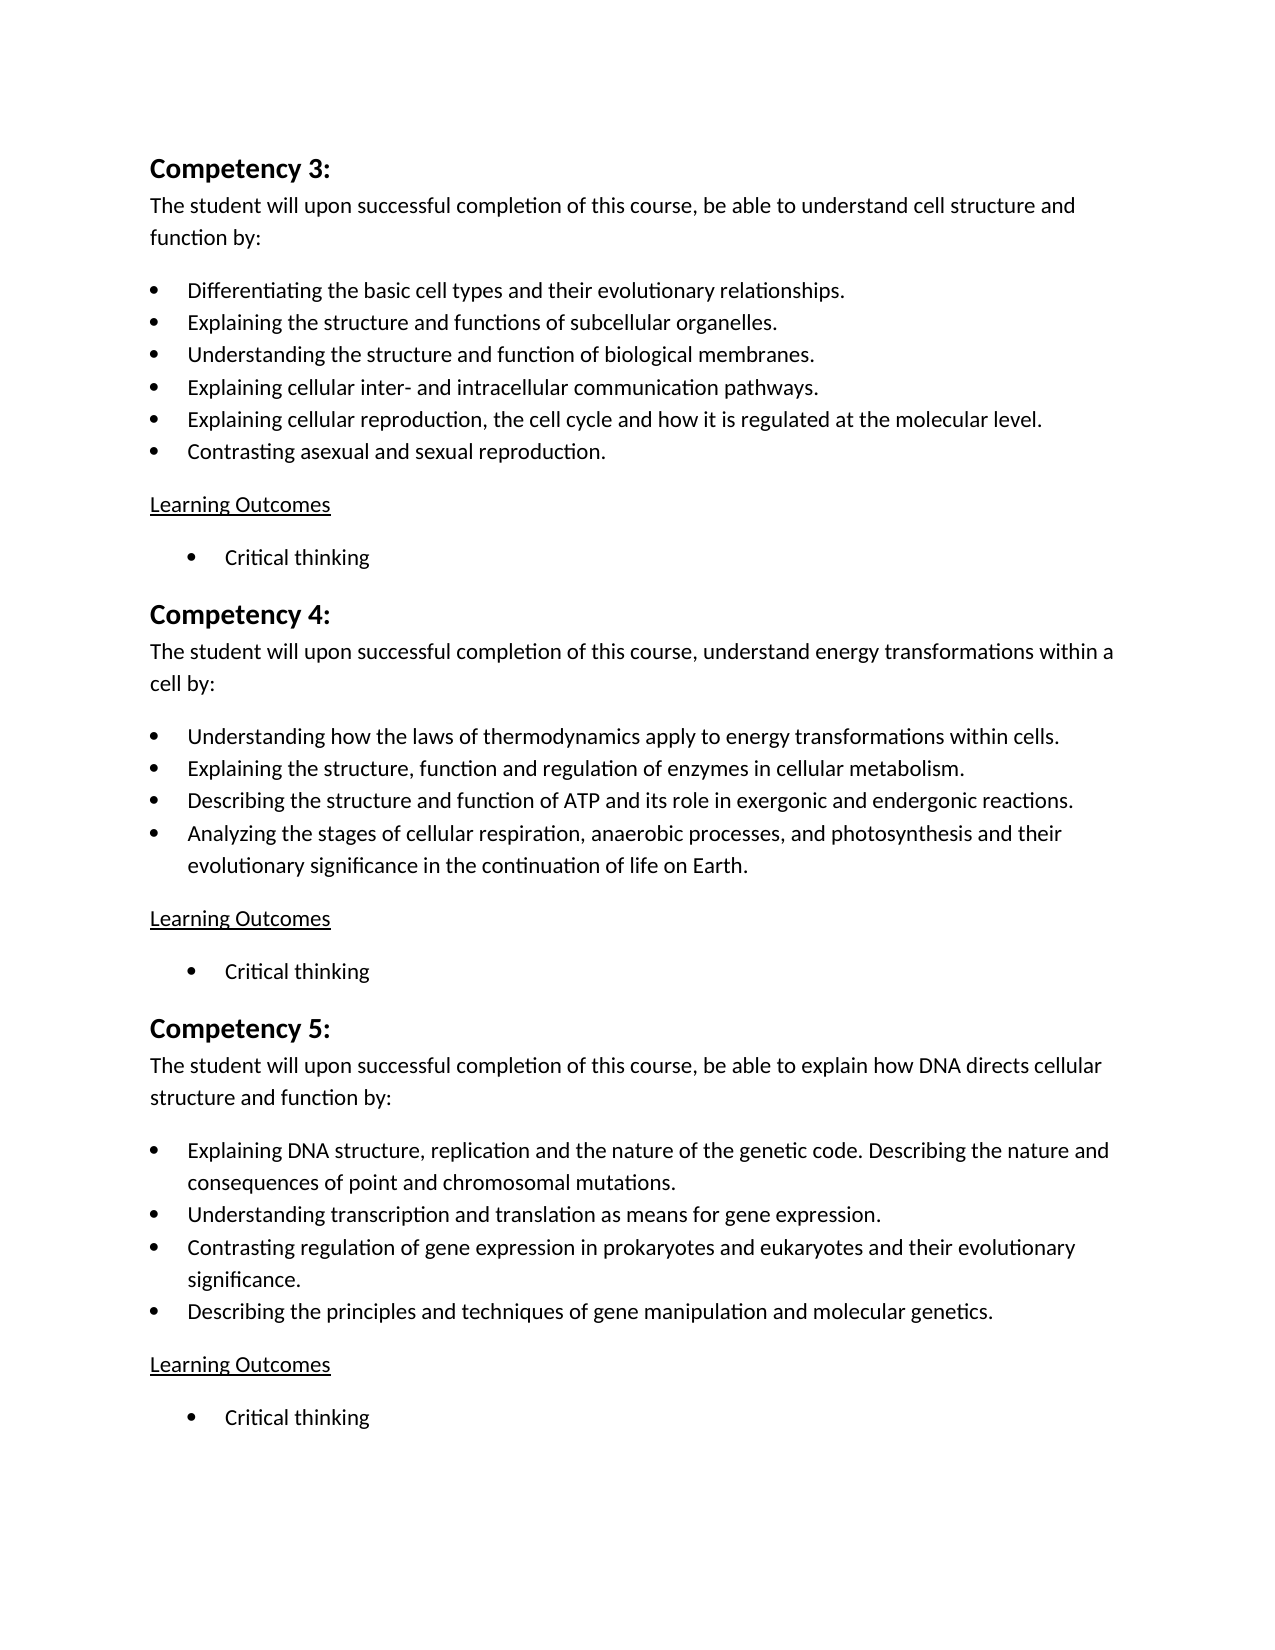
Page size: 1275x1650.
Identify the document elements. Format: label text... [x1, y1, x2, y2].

list Contrasting asexual and sexual reproduction. [150, 437, 1125, 465]
list Understanding how the laws of thermodynamics apply to energy transformations within cells. [150, 722, 1125, 750]
list Describing the principles and techniques of gene manipulation and molecular genetics. [150, 1297, 1125, 1325]
text The student will upon successful completion of this course, be able to explain how DNA directs cellular structure and function by: [150, 1051, 1125, 1111]
text Learning Outcomes [150, 490, 1125, 518]
text The student will upon successful completion of this course, understand energy transformations within a cell by: [150, 637, 1125, 697]
list Explaining the structure and functions of subcellular organelles. [150, 308, 1125, 336]
list Understanding the structure and function of biological membranes. [150, 341, 1125, 368]
list Explaining cellular inter- and intracellular communication pathways. [150, 373, 1125, 401]
list Describing the structure and function of ATP and its role in exergonic and endergonic reactions. [150, 787, 1125, 815]
list Explaining the structure, function and regulation of enzymes in cellular metabolism. [150, 754, 1125, 782]
list Differentiating the basic cell types and their evolutionary relationships. [150, 276, 1125, 304]
text Learning Outcomes [150, 904, 1125, 932]
list Critical thinking [187, 543, 1125, 571]
subtitle Competency 5: [150, 1010, 1125, 1046]
list Explaining cellular reproduction, the cell cycle and how it is regulated at the molecular level. [150, 405, 1125, 433]
list Contrasting regulation of gene expression in prokaryotes and eukaryotes and their evolutionary significance. [150, 1233, 1125, 1293]
list Explaining DNA structure, replication and the nature of the genetic code. Describing the nature and consequences of point and chromosomal mutations. [150, 1136, 1125, 1196]
list Analyzing the stages of cellular respiration, anaerobic processes, and photosynthesis and their evolutionary significance in the continuation of life on Earth. [150, 819, 1125, 879]
subtitle Competency 4: [150, 596, 1125, 632]
text The student will upon successful completion of this course, be able to understand cell structure and function by: [150, 191, 1125, 251]
subtitle Competency 3: [150, 150, 1125, 186]
list Critical thinking [187, 957, 1125, 985]
list Critical thinking [187, 1403, 1125, 1431]
text Learning Outcomes [150, 1350, 1125, 1378]
list Understanding transcription and translation as means for gene expression. [150, 1201, 1125, 1229]
